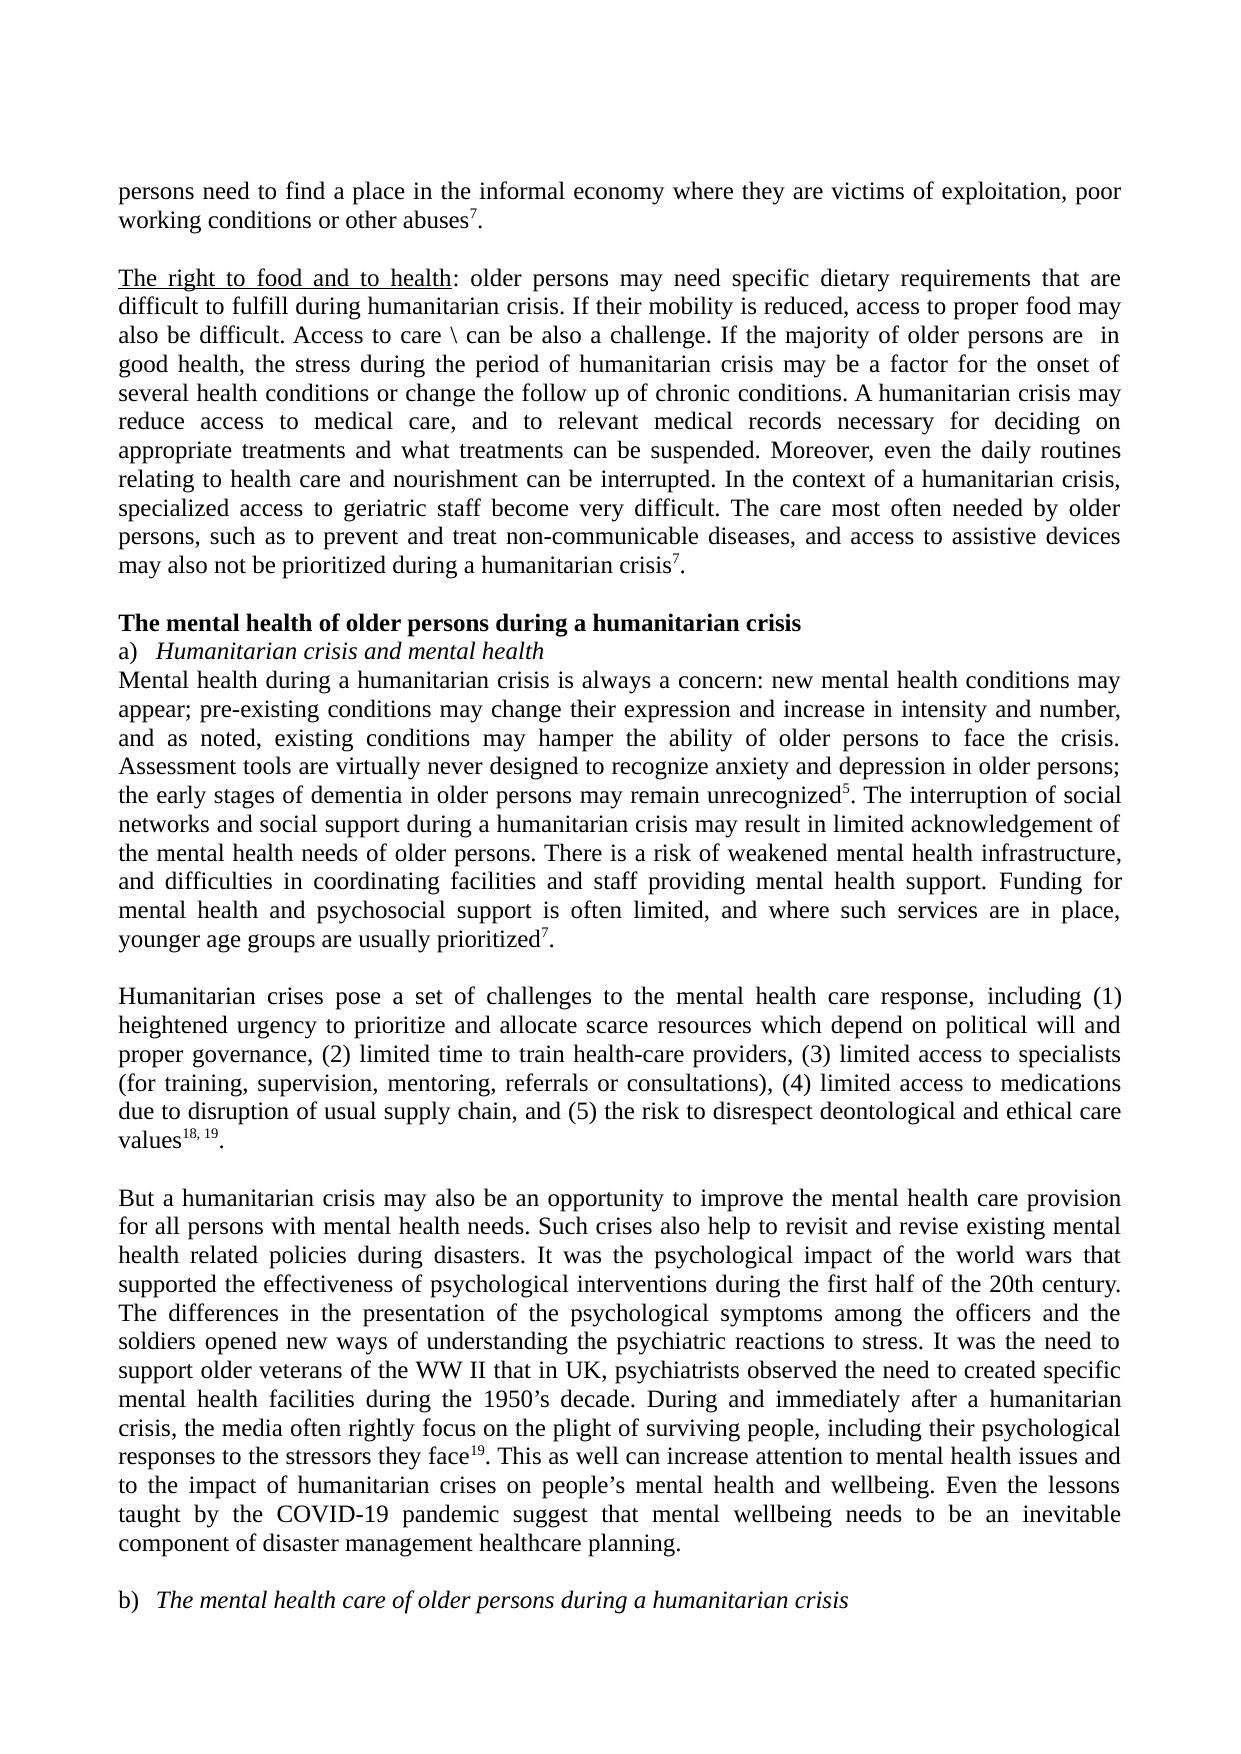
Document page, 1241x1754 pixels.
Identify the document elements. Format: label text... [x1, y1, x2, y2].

text But a humanitarian crisis may also be an opportunity to improve the mental health care provision for all persons with mental health needs. Such crises also help to revisit and revise existing mental health related policies during disasters. It was the psychological impact of the world wars that supported the effectiveness of psychological interventions during the first half of the 20th century. The differences in the presentation of the psychological symptoms among the officers and the soldiers opened new ways of understanding the psychiatric reactions to stress. It was the need to support older veterans of the WW II that in UK, psychiatrists observed the need to created specific mental health facilities during the 1950’s decade. During and immediately after a humanitarian crisis, the media often rightly focus on the plight of surviving people, including their psychological responses to the stressors they face19. This as well can increase attention to mental health issues and to the impact of humanitarian crises on people’s mental health and wellbeing. Even the lessons taught by the COVID-19 pandemic suggest that mental wellbeing needs to be an inevitable component of disaster management healthcare planning. [118, 1183, 1122, 1556]
list The mental health care of older persons during a humanitarian crisis [118, 1585, 1122, 1614]
text Mental health during a humanitarian crisis is always a concern: new mental health conditions may appear; pre-existing conditions may change their expression and increase in intensity and number, and as noted, existing conditions may hamper the ability of older persons to face the crisis. Assessment tools are virtually never designed to recognize anxiety and depression in older persons; the early stages of dementia in older persons may remain unrecognized5. The interruption of social networks and social support during a humanitarian crisis may result in limited acknowledgement of the mental health needs of older persons. There is a risk of weakened mental health infrastructure, and difficulties in coordinating facilities and staff providing mental health support. Funding for mental health and psychosocial support is often limited, and where such services are in place, younger age groups are usually prioritized7. [118, 665, 1122, 953]
text The mental health of older persons during a humanitarian crisis [118, 608, 1122, 636]
text The right to food and to health: older persons may need specific dietary requirements that are difficult to fulfill during humanitarian crisis. If their mobility is reduced, access to proper food may also be difficult. Access to care \ can be also a challenge. If the majority of older persons are in good health, the stress during the period of humanitarian crisis may be a factor for the onset of several health conditions or change the follow up of chronic conditions. A humanitarian crisis may reduce access to medical care, and to relevant medical records necessary for deciding on appropriate treatments and what treatments can be suspended. Moreover, even the daily routines relating to health care and nourishment can be interrupted. In the context of a humanitarian crisis, specialized access to geriatric staff become very difficult. The care most often needed by older persons, such as to prevent and treat non-communicable diseases, and access to assistive devices may also not be prioritized during a humanitarian crisis7. [118, 263, 1122, 579]
list Humanitarian crisis and mental health [118, 636, 1122, 665]
text Humanitarian crises pose a set of challenges to the mental health care response, including (1) heightened urgency to prioritize and allocate scarce resources which depend on political will and proper governance, (2) limited time to train health-care providers, (3) limited access to specialists (for training, supervision, mentoring, referrals or consultations), (4) limited access to medications due to disruption of usual supply chain, and (5) the risk to disrespect deontological and ethical care values18, 19. [118, 981, 1122, 1154]
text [118, 176, 1122, 234]
